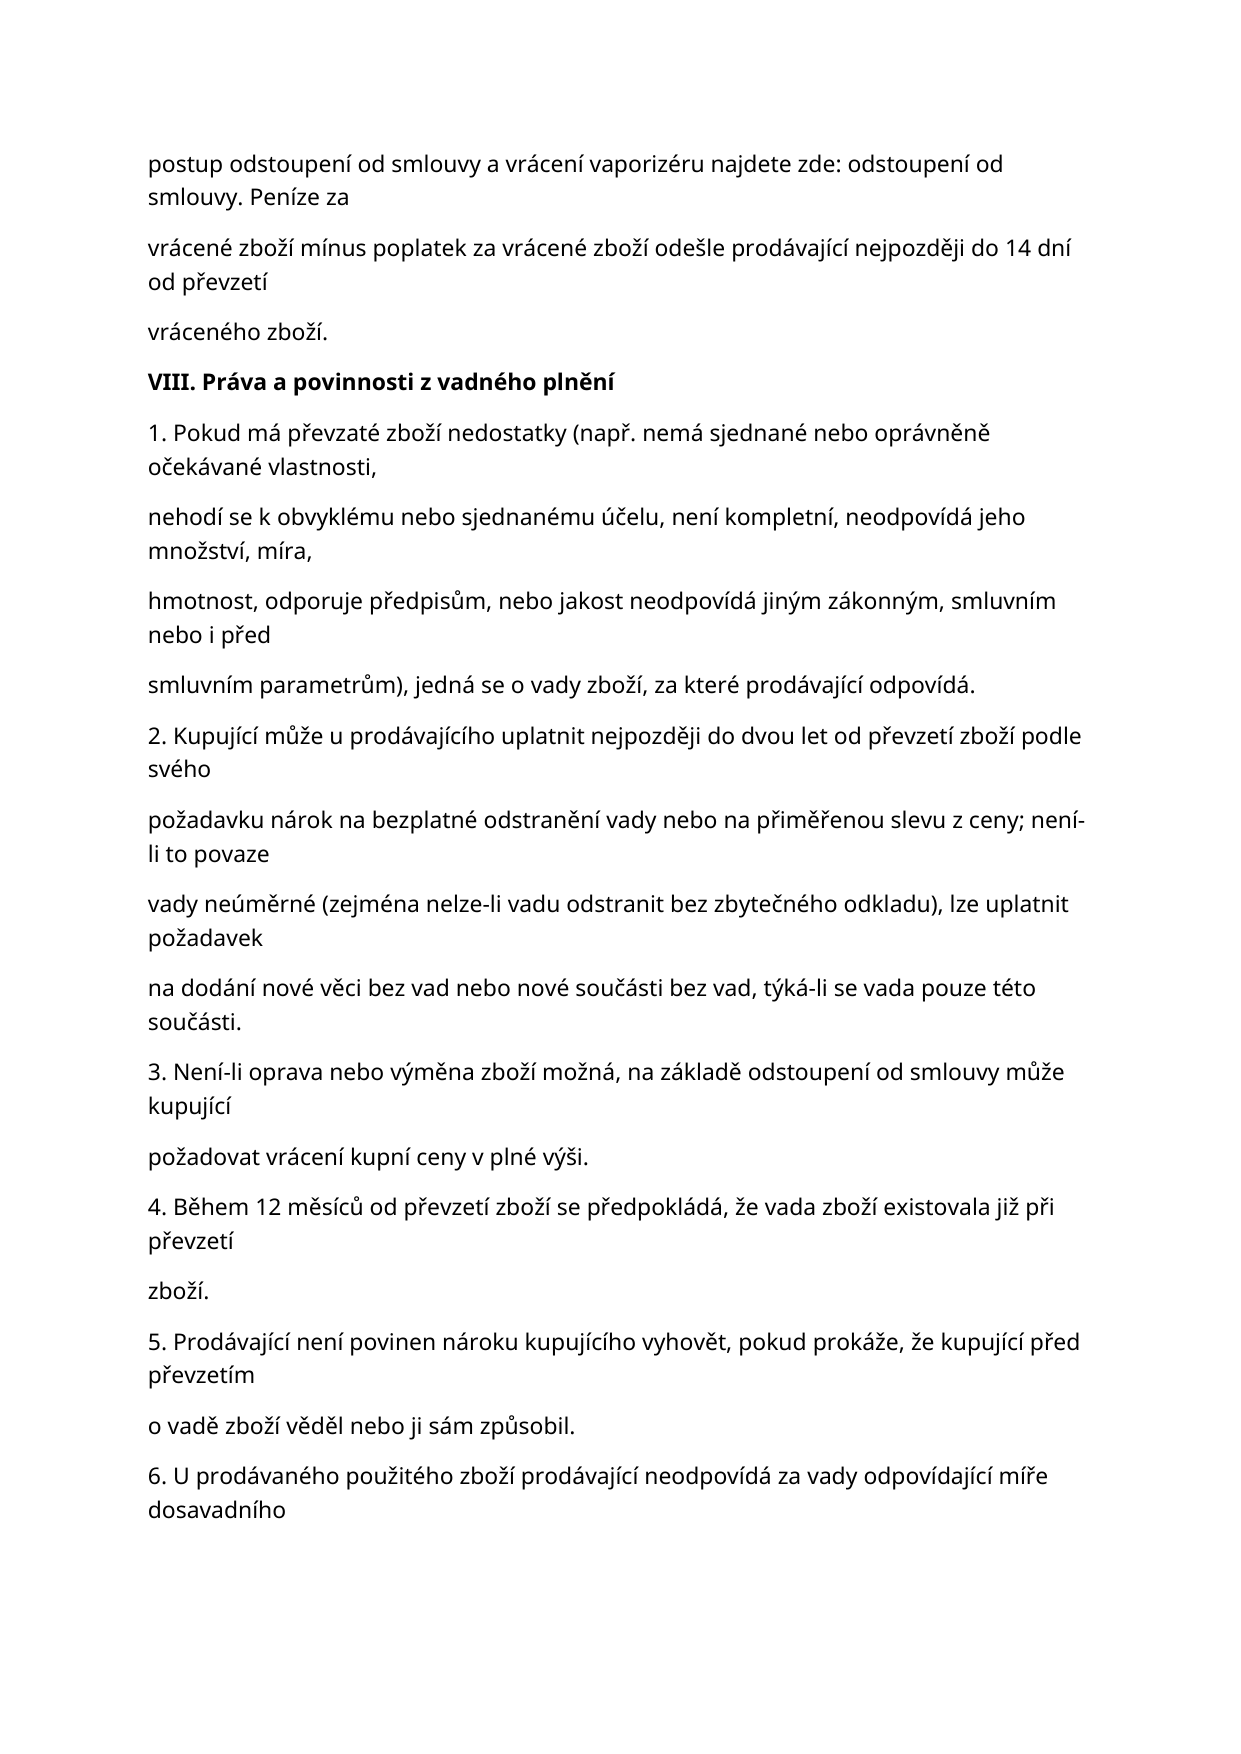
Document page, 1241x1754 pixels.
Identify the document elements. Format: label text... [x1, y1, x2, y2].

text 1. Pokud má převzaté zboží nedostatky (např. nemá sjednané nebo oprávněně očekávané vlastnosti, [148, 417, 1093, 482]
text zboží. [148, 1275, 1093, 1306]
text smluvním parametrům), jedná se o vady zboží, za které prodávající odpovídá. [148, 669, 1093, 701]
text vrácené zboží mínus poplatek za vrácené zboží odešle prodávající nejpozději do 14 dní od převzetí [148, 232, 1093, 297]
text na dodání nové věci bez vad nebo nové součásti bez vad, týká-li se vada pouze této součásti. [148, 972, 1093, 1037]
text postup odstoupení od smlouvy a vrácení vaporizéru najdete zde: odstoupení od smlouvy. Peníze za [148, 148, 1093, 213]
text 5. Prodávající není povinen nároku kupujícího vyhovět, pokud prokáže, že kupující před převzetím [148, 1326, 1093, 1391]
text 6. U prodávaného použitého zboží prodávající neodpovídá za vady odpovídající míře dosavadního [148, 1460, 1093, 1525]
text hmotnost, odporuje předpisům, nebo jakost neodpovídá jiným zákonným, smluvním nebo i před [148, 585, 1093, 650]
text požadovat vrácení kupní ceny v plné výši. [148, 1141, 1093, 1172]
text 3. Není-li oprava nebo výměna zboží možná, na základě odstoupení od smlouvy může kupující [148, 1056, 1093, 1121]
text 4. Během 12 měsíců od převzetí zboží se předpokládá, že vada zboží existovala již při převzetí [148, 1191, 1093, 1256]
text 2. Kupující může u prodávajícího uplatnit nejpozději do dvou let od převzetí zboží podle svého [148, 720, 1093, 785]
text požadavku nárok na bezplatné odstranění vady nebo na přiměřenou slevu z ceny; není-li to povaze [148, 804, 1093, 869]
text VIII. Práva a povinnosti z vadného plnění [148, 366, 1093, 398]
text o vadě zboží věděl nebo ji sám způsobil. [148, 1410, 1093, 1441]
text vady neúměrné (zejména nelze-li vadu odstranit bez zbytečného odkladu), lze uplatnit požadavek [148, 888, 1093, 953]
text nehodí se k obvyklému nebo sjednanému účelu, není kompletní, neodpovídá jeho množství, míra, [148, 501, 1093, 566]
text vráceného zboží. [148, 316, 1093, 347]
